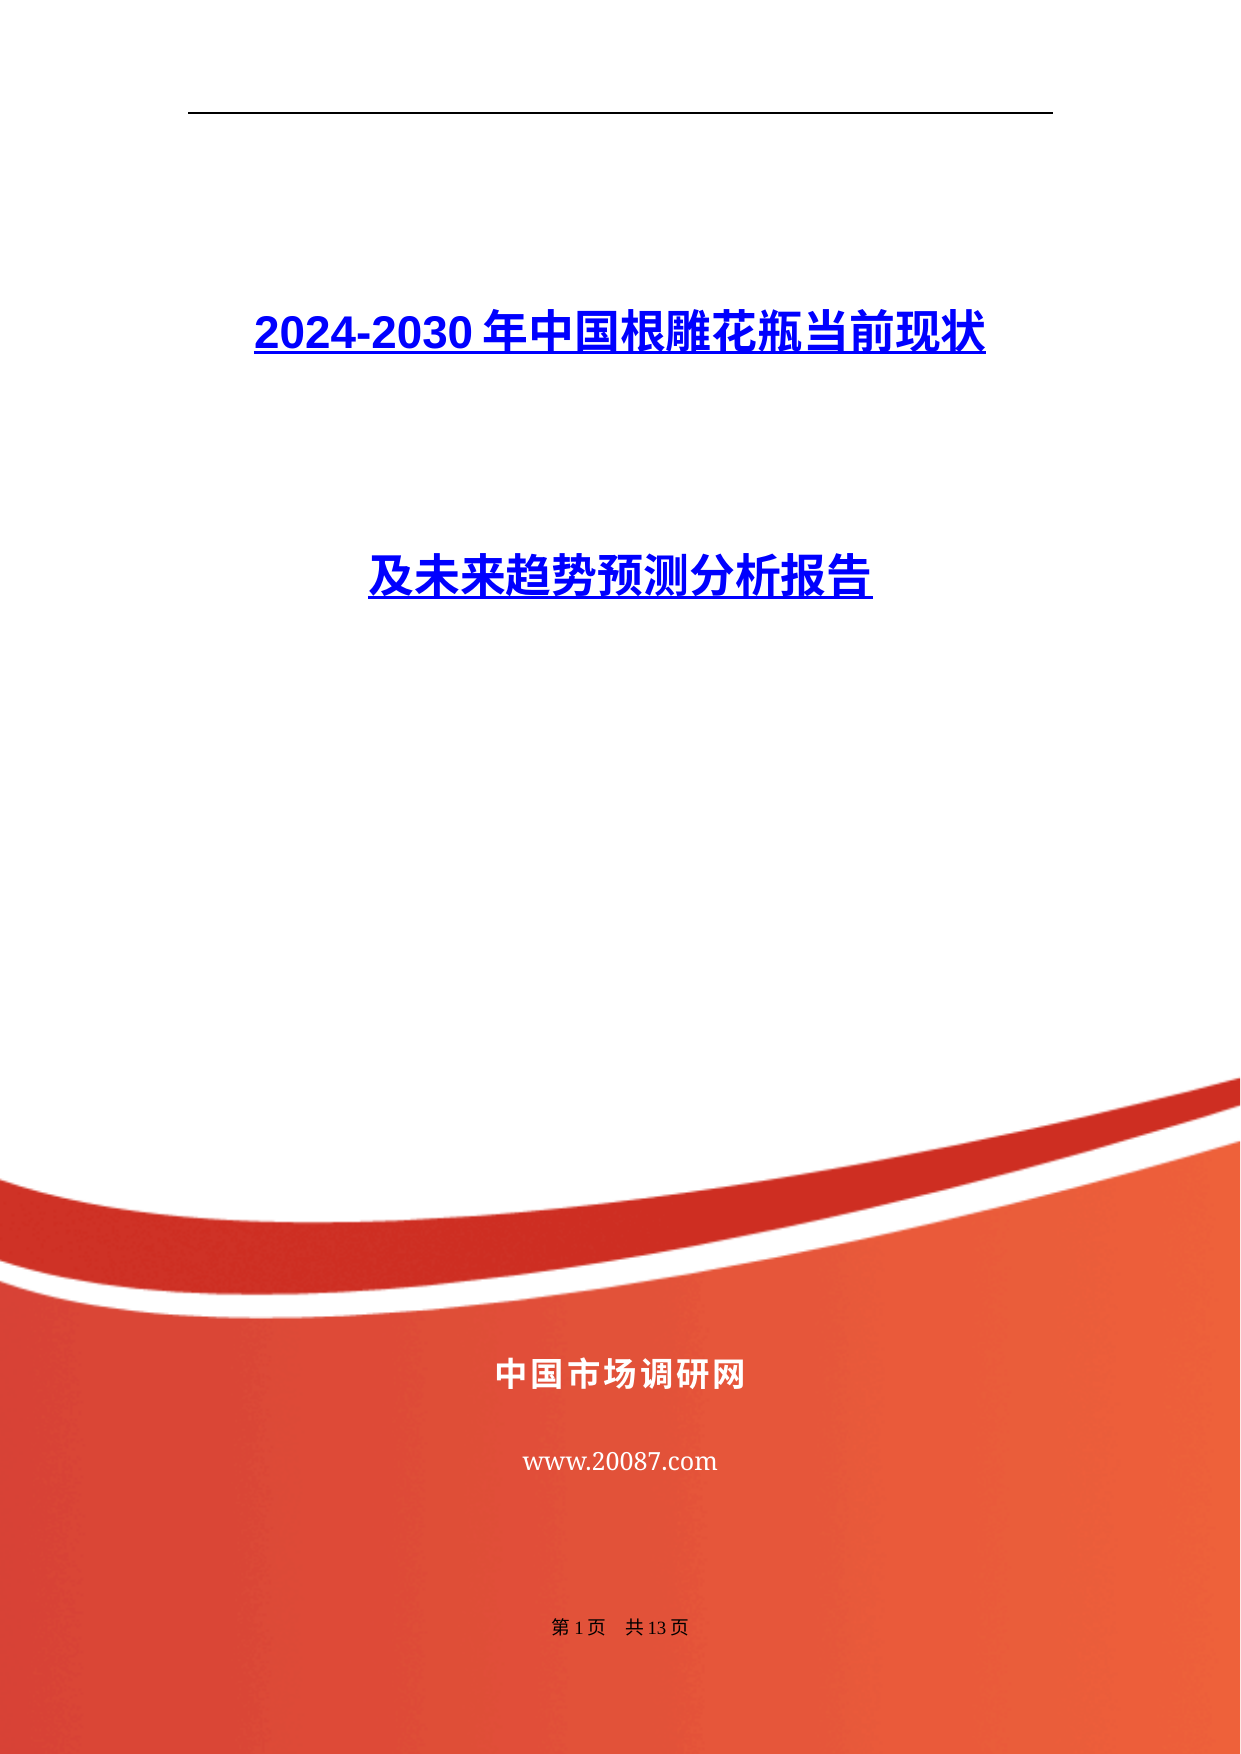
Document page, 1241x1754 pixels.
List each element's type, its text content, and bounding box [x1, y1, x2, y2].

subtitle 中国市场调研网 [187, 1339, 1053, 1404]
text www.20087.com [187, 1428, 1053, 1493]
picture [0, 1006, 1241, 1754]
table_header 2024-2030年中国根雕花瓶当前现状及未来趋势预测分析报告 [188, 207, 1053, 773]
